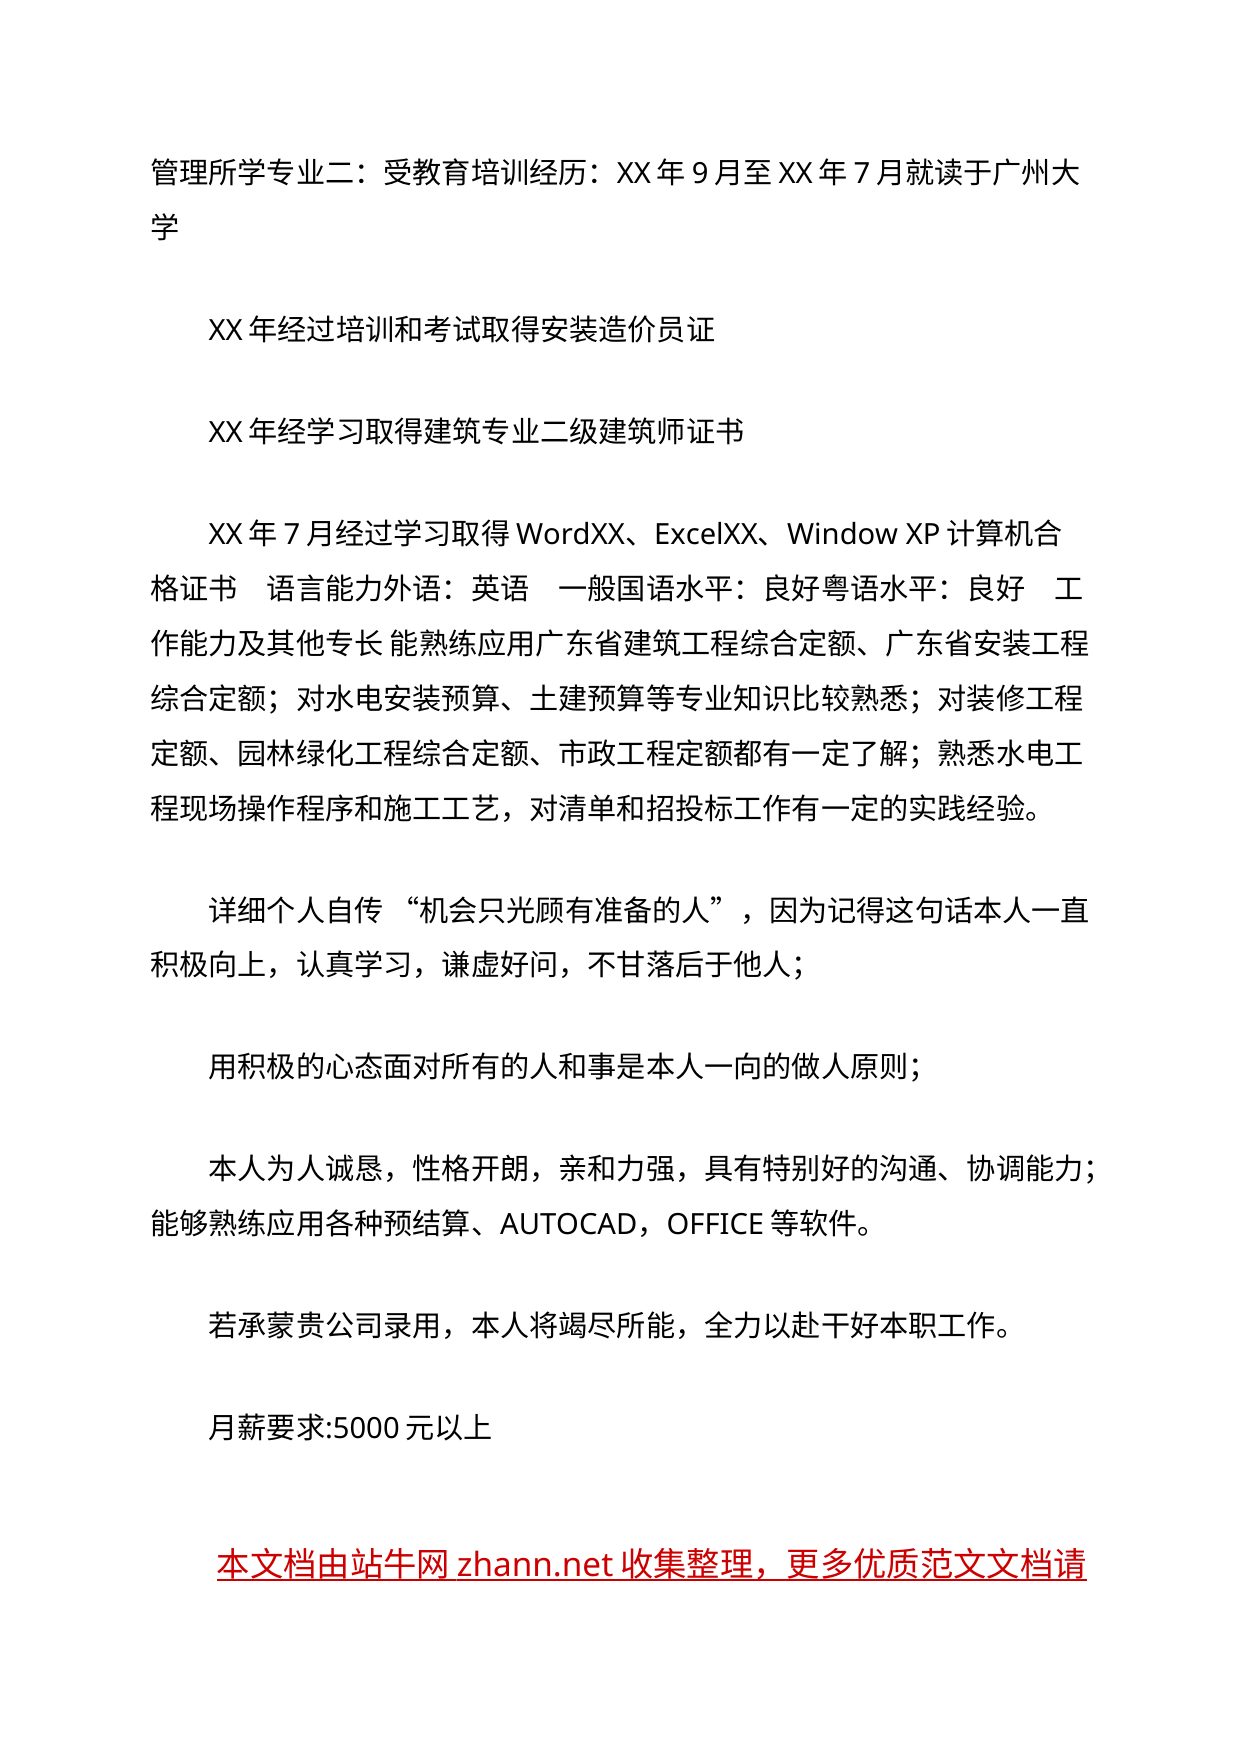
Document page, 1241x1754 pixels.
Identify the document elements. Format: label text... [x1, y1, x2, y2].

text 若承蒙贵公司录用，本人将竭尽所能，全力以赴干好本职工作。 [150, 1302, 1090, 1345]
text 用积极的心态面对所有的人和事是本人一向的做人原则； [150, 1044, 1090, 1086]
text 详细个人自传 “机会只光顾有准备的人”，因为记得这句话本人一直积极向上，认真学习，谦虚好问，不甘落后于他人； [150, 887, 1090, 984]
text XX年经过培训和考试取得安装造价员证 [150, 307, 1090, 349]
text XX年7月经过学习取得WordXX、ExcelXX、Window XP计算机合格证书 语言能力外语：英语 一般国语水平：良好粤语水平：良好 工作能力及其他专长 能熟练应用广东省建筑工程综合定额、广东省安装工程综合定额；对水电安装预算、土建预算等专业知识比较熟悉；对装修工程定额、园林绿化工程综合定额、市政工程定额都有一定了解；熟悉水电工程现场操作程序和施工工艺，对清单和招投标工作有一定的实践经验。 [150, 511, 1090, 828]
text XX年经学习取得建筑专业二级建筑师证书 [150, 409, 1090, 451]
text 本人为人诚恳，性格开朗，亲和力强，具有特别好的沟通、协调能力；能够熟练应用各种预结算、AUTOCAD，OFFICE等软件。 [150, 1146, 1090, 1243]
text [150, 1537, 1090, 1586]
text 月薪要求:5000元以上 [150, 1404, 1090, 1447]
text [150, 150, 1090, 247]
